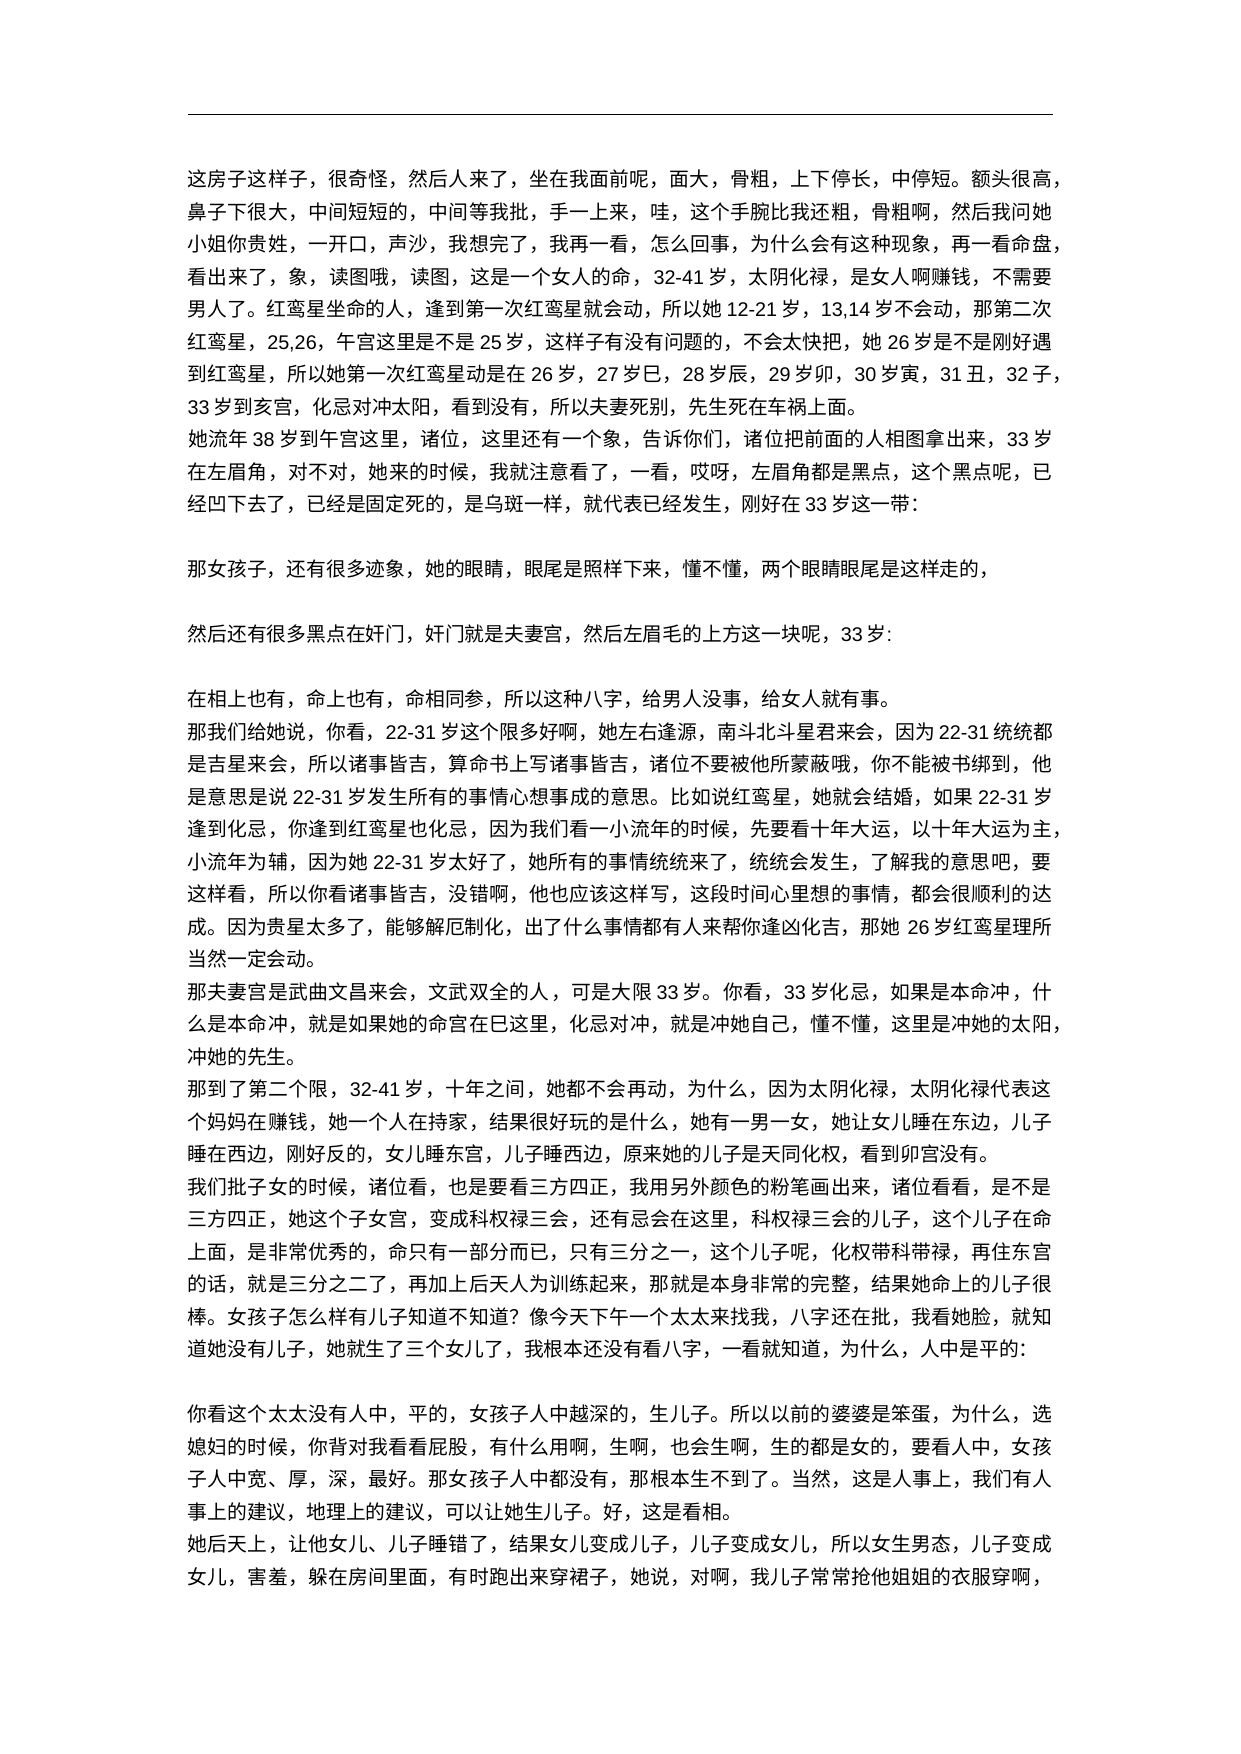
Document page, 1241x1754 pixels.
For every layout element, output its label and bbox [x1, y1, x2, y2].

text [187, 162, 1053, 1412]
text [187, 1413, 1053, 1592]
